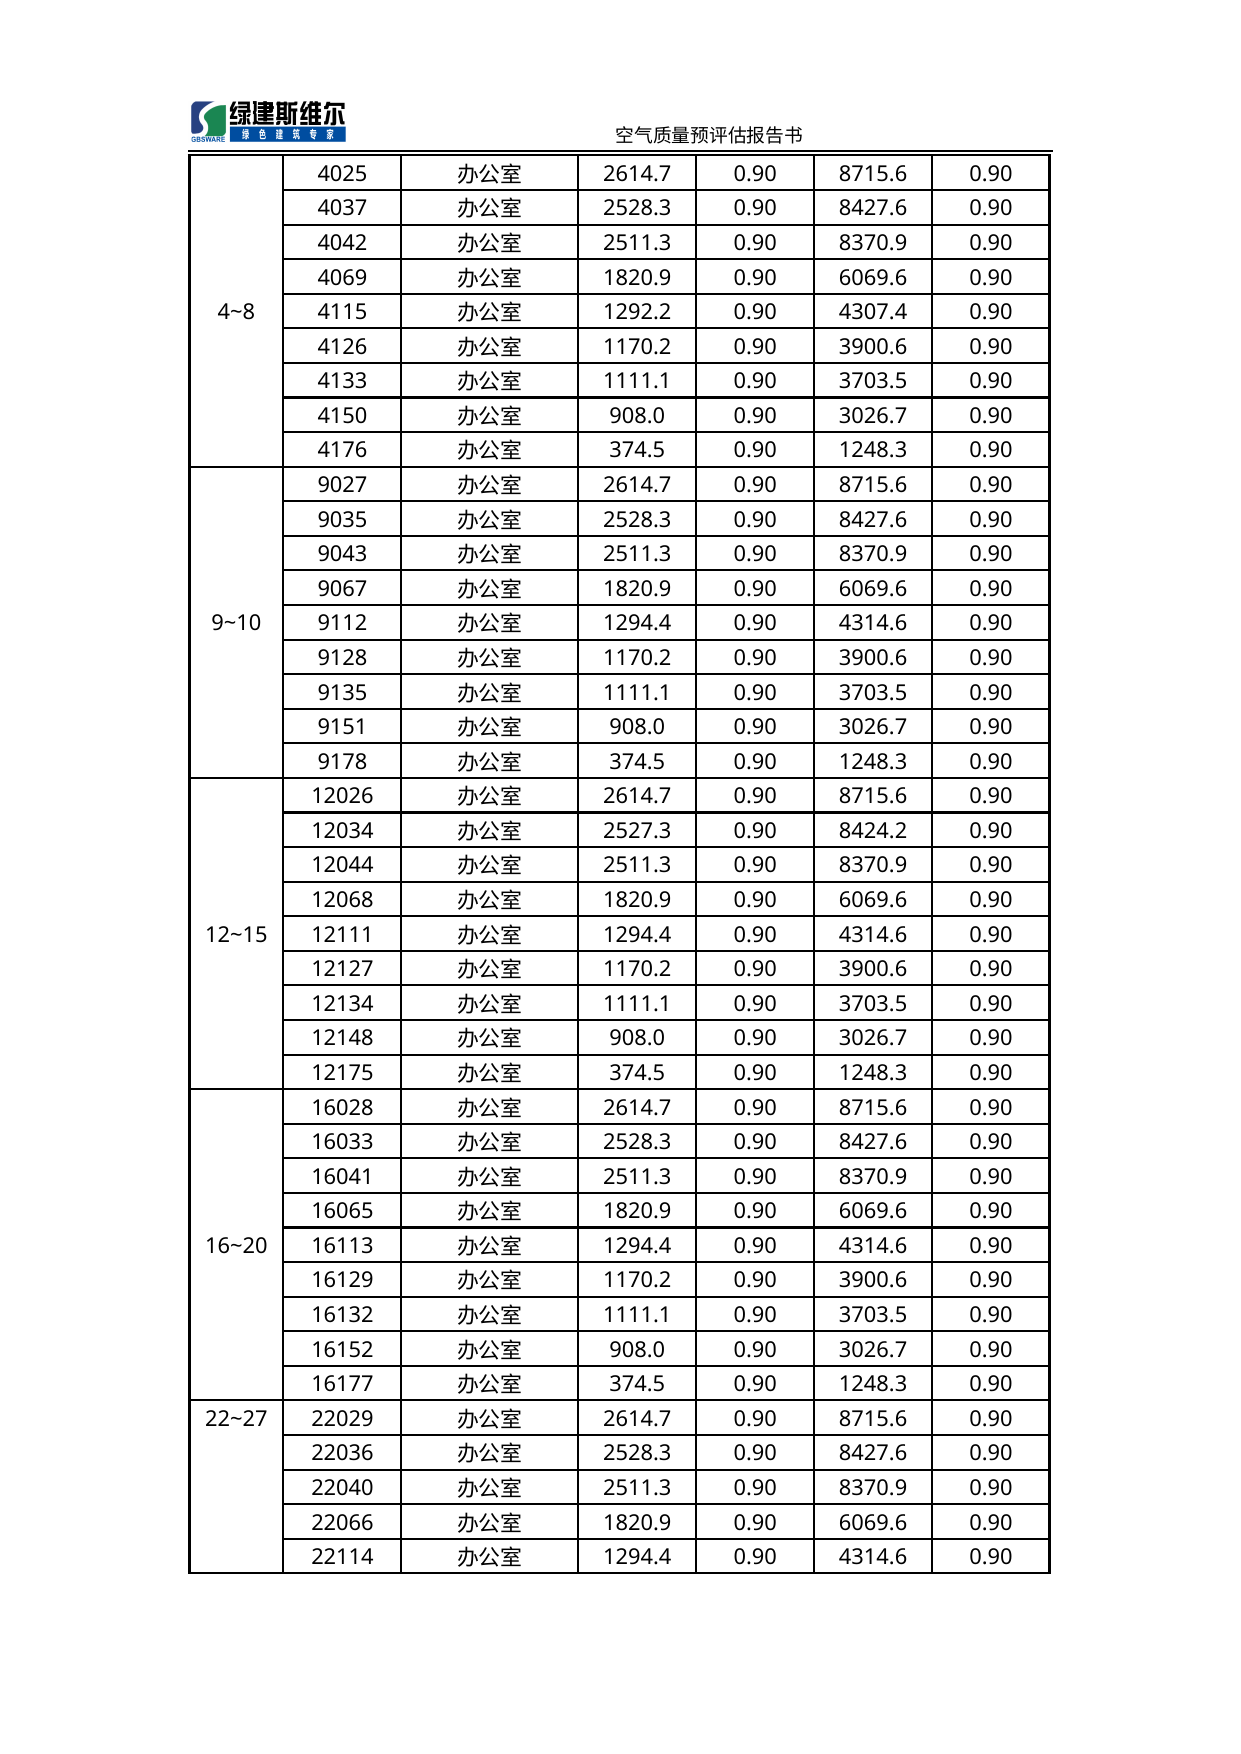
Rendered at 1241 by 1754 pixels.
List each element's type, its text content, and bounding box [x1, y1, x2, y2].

table_cell 2511.3 [579, 1159, 695, 1192]
table_cell 0.90 [933, 606, 1048, 638]
table_cell 12175 [284, 1056, 400, 1088]
table_cell 3026.7 [815, 710, 931, 742]
table_cell 0.90 [697, 779, 813, 811]
table_cell 1294.4 [579, 606, 695, 638]
table_cell 1292.2 [579, 295, 695, 327]
table_cell 0.90 [697, 433, 813, 466]
table_cell 0.90 [933, 1505, 1048, 1538]
table_cell 6069.6 [815, 883, 931, 915]
table_cell 4176 [284, 433, 400, 466]
table_cell 2511.3 [579, 1471, 695, 1503]
table_cell 0.90 [933, 329, 1048, 362]
table_cell 0.90 [697, 537, 813, 569]
table_cell 6069.6 [815, 1505, 931, 1538]
table_cell 16132 [284, 1298, 400, 1330]
table_cell 12111 [284, 917, 400, 950]
table_cell 4314.6 [815, 606, 931, 638]
table_cell 0.90 [933, 848, 1048, 881]
table_cell 908.0 [579, 1021, 695, 1053]
table_cell 办公室 [402, 986, 577, 1019]
table_cell 0.90 [933, 156, 1048, 189]
table_cell 4115 [284, 295, 400, 327]
table_cell 办公室 [402, 399, 577, 431]
table_cell 9~10 [191, 468, 282, 777]
table_cell 0.90 [933, 1090, 1048, 1123]
table_cell 1294.4 [579, 1229, 695, 1261]
table_cell 0.90 [697, 1021, 813, 1053]
table_cell 0.90 [697, 468, 813, 500]
table_cell 8427.6 [815, 502, 931, 535]
table_cell 8427.6 [815, 191, 931, 223]
table_cell 2511.3 [579, 226, 695, 258]
table_cell 办公室 [402, 1125, 577, 1157]
table_cell 0.90 [933, 1021, 1048, 1053]
table_cell 12134 [284, 986, 400, 1019]
table_cell 办公室 [402, 502, 577, 535]
table_cell 4314.6 [815, 1540, 931, 1572]
table_cell 办公室 [402, 883, 577, 915]
table_cell 办公室 [402, 779, 577, 811]
table_cell 0.90 [697, 502, 813, 535]
table_cell 办公室 [402, 744, 577, 777]
table_cell 0.90 [933, 641, 1048, 673]
table_cell 0.90 [697, 744, 813, 777]
table_cell 0.90 [933, 1229, 1048, 1261]
table_cell 办公室 [402, 1471, 577, 1503]
table_cell 办公室 [402, 1263, 577, 1296]
table_cell 16177 [284, 1367, 400, 1399]
table_cell 9128 [284, 641, 400, 673]
table_cell 0.90 [933, 1540, 1048, 1572]
table_cell 12~15 [191, 779, 282, 1088]
table_cell 办公室 [402, 260, 577, 293]
table_cell 1820.9 [579, 1194, 695, 1226]
table_cell 374.5 [579, 433, 695, 466]
table_cell 3026.7 [815, 1332, 931, 1365]
table_cell 3026.7 [815, 1021, 931, 1053]
table_cell 办公室 [402, 329, 577, 362]
table_cell 办公室 [402, 156, 577, 189]
table_cell 0.90 [933, 986, 1048, 1019]
table_cell 0.90 [697, 1436, 813, 1468]
table_cell 1111.1 [579, 986, 695, 1019]
table_cell 0.90 [697, 814, 813, 846]
table_cell 9035 [284, 502, 400, 535]
table_cell 0.90 [697, 641, 813, 673]
table_cell 22066 [284, 1505, 400, 1538]
table_cell 0.90 [933, 1367, 1048, 1399]
table_cell 1294.4 [579, 917, 695, 950]
table_cell 办公室 [402, 191, 577, 223]
table_cell 1111.1 [579, 675, 695, 708]
table_cell 2614.7 [579, 1090, 695, 1123]
table_cell 6069.6 [815, 571, 931, 604]
table_cell 4025 [284, 156, 400, 189]
table_cell 4307.4 [815, 295, 931, 327]
table_cell 16~20 [191, 1090, 282, 1399]
table_cell 0.90 [933, 502, 1048, 535]
table_cell 办公室 [402, 710, 577, 742]
table_cell 0.90 [697, 675, 813, 708]
table_cell 16129 [284, 1263, 400, 1296]
table_cell 0.90 [933, 1401, 1048, 1434]
table_cell 8424.2 [815, 814, 931, 846]
table_cell 办公室 [402, 1194, 577, 1226]
table_cell 22040 [284, 1471, 400, 1503]
table_cell 0.90 [697, 1194, 813, 1226]
table_cell 0.90 [933, 364, 1048, 396]
table_cell 1170.2 [579, 1263, 695, 1296]
table_cell 908.0 [579, 1332, 695, 1365]
table_cell 4126 [284, 329, 400, 362]
table_cell 4314.6 [815, 917, 931, 950]
table_cell 办公室 [402, 364, 577, 396]
table_cell 1820.9 [579, 260, 695, 293]
table_cell 374.5 [579, 744, 695, 777]
table_cell 0.90 [697, 1125, 813, 1157]
table_cell 22036 [284, 1436, 400, 1468]
table_cell 9043 [284, 537, 400, 569]
table_cell 0.90 [933, 433, 1048, 466]
table_cell 办公室 [402, 1298, 577, 1330]
table_cell 4037 [284, 191, 400, 223]
table_cell 16033 [284, 1125, 400, 1157]
table_cell 办公室 [402, 433, 577, 466]
table_cell 0.90 [933, 1263, 1048, 1296]
table_cell 办公室 [402, 1505, 577, 1538]
table_cell 3703.5 [815, 675, 931, 708]
table_cell 办公室 [402, 1401, 577, 1434]
table_cell 办公室 [402, 226, 577, 258]
table_cell 908.0 [579, 710, 695, 742]
table_cell 12068 [284, 883, 400, 915]
table_cell 办公室 [402, 1367, 577, 1399]
table_cell 2528.3 [579, 1125, 695, 1157]
table_cell 12034 [284, 814, 400, 846]
table_cell 0.90 [697, 917, 813, 950]
table_cell 1820.9 [579, 883, 695, 915]
table_cell 1170.2 [579, 329, 695, 362]
table_cell 办公室 [402, 295, 577, 327]
table_cell 8427.6 [815, 1436, 931, 1468]
table_cell 12148 [284, 1021, 400, 1053]
table_cell 0.90 [697, 1505, 813, 1538]
table_cell 374.5 [579, 1056, 695, 1088]
table_cell 0.90 [933, 571, 1048, 604]
table_cell 2614.7 [579, 156, 695, 189]
table_cell 9178 [284, 744, 400, 777]
table_cell 16041 [284, 1159, 400, 1192]
table_cell 2528.3 [579, 502, 695, 535]
table_cell 办公室 [402, 1056, 577, 1088]
table_cell 0.90 [697, 1056, 813, 1088]
table_cell 办公室 [402, 1332, 577, 1365]
table_cell 0.90 [933, 1332, 1048, 1365]
table_cell 办公室 [402, 1540, 577, 1572]
table_cell 3900.6 [815, 641, 931, 673]
table_cell 374.5 [579, 1367, 695, 1399]
table_cell 16113 [284, 1229, 400, 1261]
table_cell 4314.6 [815, 1229, 931, 1261]
table_cell 3703.5 [815, 364, 931, 396]
table_cell 0.90 [697, 1263, 813, 1296]
table_cell 1111.1 [579, 1298, 695, 1330]
table_cell 0.90 [697, 295, 813, 327]
table_cell 0.90 [697, 1367, 813, 1399]
table_cell 0.90 [933, 883, 1048, 915]
table_cell 0.90 [697, 1332, 813, 1365]
table_cell 0.90 [697, 1298, 813, 1330]
table_cell 4069 [284, 260, 400, 293]
table_cell 8370.9 [815, 1471, 931, 1503]
table_cell 0.90 [697, 364, 813, 396]
table_cell 4042 [284, 226, 400, 258]
table_cell 4133 [284, 364, 400, 396]
table_cell 0.90 [933, 399, 1048, 431]
table_cell 0.90 [697, 848, 813, 881]
table_cell 22~27 [191, 1401, 282, 1572]
table_cell 1820.9 [579, 1505, 695, 1538]
table_cell 0.90 [697, 986, 813, 1019]
table_cell 6069.6 [815, 1194, 931, 1226]
table_cell 4150 [284, 399, 400, 431]
table_cell 0.90 [697, 1090, 813, 1123]
table_cell 2528.3 [579, 1436, 695, 1468]
table_cell 0.90 [933, 260, 1048, 293]
table_cell 9027 [284, 468, 400, 500]
table_cell 3026.7 [815, 399, 931, 431]
table_cell 0.90 [933, 1471, 1048, 1503]
table_cell 0.90 [933, 191, 1048, 223]
table_cell 3900.6 [815, 1263, 931, 1296]
table_cell 0.90 [933, 744, 1048, 777]
table_cell 办公室 [402, 917, 577, 950]
table_cell 0.90 [933, 537, 1048, 569]
table_cell 2614.7 [579, 468, 695, 500]
table_cell 3900.6 [815, 952, 931, 984]
table_cell 2614.7 [579, 779, 695, 811]
table_cell 8370.9 [815, 537, 931, 569]
table_cell 0.90 [933, 1194, 1048, 1226]
table_cell 0.90 [933, 1298, 1048, 1330]
table_cell 办公室 [402, 1229, 577, 1261]
table_cell 0.90 [697, 710, 813, 742]
table_cell 8715.6 [815, 156, 931, 189]
table_cell 1820.9 [579, 571, 695, 604]
table_cell 0.90 [933, 814, 1048, 846]
table_cell 9135 [284, 675, 400, 708]
table_cell 16065 [284, 1194, 400, 1226]
table_cell 0.90 [697, 1229, 813, 1261]
table_cell 22029 [284, 1401, 400, 1434]
table_cell 0.90 [933, 468, 1048, 500]
table_cell 0.90 [933, 1436, 1048, 1468]
table_cell 9112 [284, 606, 400, 638]
table_cell 8370.9 [815, 226, 931, 258]
table_cell 办公室 [402, 1090, 577, 1123]
table_cell 2614.7 [579, 1401, 695, 1434]
table_cell 1294.4 [579, 1540, 695, 1572]
table_cell 0.90 [697, 571, 813, 604]
table_cell 办公室 [402, 675, 577, 708]
table_cell 3703.5 [815, 986, 931, 1019]
table_cell 3703.5 [815, 1298, 931, 1330]
table_cell 2527.3 [579, 814, 695, 846]
table_cell 1111.1 [579, 364, 695, 396]
table_cell 12127 [284, 952, 400, 984]
table_cell 908.0 [579, 399, 695, 431]
table_cell 0.90 [933, 295, 1048, 327]
table_cell 8715.6 [815, 468, 931, 500]
table_cell 6069.6 [815, 260, 931, 293]
table_cell 8370.9 [815, 1159, 931, 1192]
table_cell 0.90 [697, 883, 813, 915]
table_cell 0.90 [933, 710, 1048, 742]
table_cell 1248.3 [815, 433, 931, 466]
table_cell 办公室 [402, 537, 577, 569]
table_cell 1248.3 [815, 744, 931, 777]
table_cell 0.90 [933, 952, 1048, 984]
table_cell 2528.3 [579, 191, 695, 223]
table_cell 0.90 [697, 606, 813, 638]
table_cell 8715.6 [815, 779, 931, 811]
table_cell 办公室 [402, 814, 577, 846]
table_cell 办公室 [402, 1021, 577, 1053]
table_cell 1170.2 [579, 641, 695, 673]
table_cell 0.90 [697, 156, 813, 189]
table_cell 4~8 [191, 156, 282, 466]
table_cell 办公室 [402, 641, 577, 673]
table_cell 8427.6 [815, 1125, 931, 1157]
table_cell 2511.3 [579, 848, 695, 881]
table_cell 0.90 [697, 329, 813, 362]
table_cell 1170.2 [579, 952, 695, 984]
table_cell 办公室 [402, 606, 577, 638]
table_cell 办公室 [402, 952, 577, 984]
table_cell 0.90 [933, 1125, 1048, 1157]
table_cell 办公室 [402, 1159, 577, 1192]
table_cell 3900.6 [815, 329, 931, 362]
table_cell 0.90 [933, 779, 1048, 811]
table_cell 16028 [284, 1090, 400, 1123]
table_cell 9067 [284, 571, 400, 604]
table_cell 0.90 [933, 1159, 1048, 1192]
table_cell 22114 [284, 1540, 400, 1572]
table_cell 16152 [284, 1332, 400, 1365]
table_cell 8370.9 [815, 848, 931, 881]
table_cell 0.90 [933, 1056, 1048, 1088]
table_cell 办公室 [402, 1436, 577, 1468]
table_cell 9151 [284, 710, 400, 742]
table_cell 办公室 [402, 571, 577, 604]
table_cell 0.90 [697, 1471, 813, 1503]
table_cell 0.90 [697, 1159, 813, 1192]
table_cell 8715.6 [815, 1401, 931, 1434]
table_cell 12044 [284, 848, 400, 881]
table_cell 8715.6 [815, 1090, 931, 1123]
table_cell 0.90 [697, 191, 813, 223]
table_cell 0.90 [697, 1401, 813, 1434]
table_cell 办公室 [402, 848, 577, 881]
table_cell 1248.3 [815, 1056, 931, 1088]
picture [187, 101, 347, 143]
table_cell 0.90 [933, 917, 1048, 950]
table_cell 办公室 [402, 468, 577, 500]
table_cell 0.90 [697, 952, 813, 984]
table_cell 0.90 [697, 1540, 813, 1572]
table_cell 12026 [284, 779, 400, 811]
table_cell 2511.3 [579, 537, 695, 569]
table_cell 0.90 [933, 675, 1048, 708]
table_cell 0.90 [697, 226, 813, 258]
table_cell 0.90 [697, 260, 813, 293]
table_cell 1248.3 [815, 1367, 931, 1399]
table_cell 0.90 [933, 226, 1048, 258]
table_cell 0.90 [697, 399, 813, 431]
